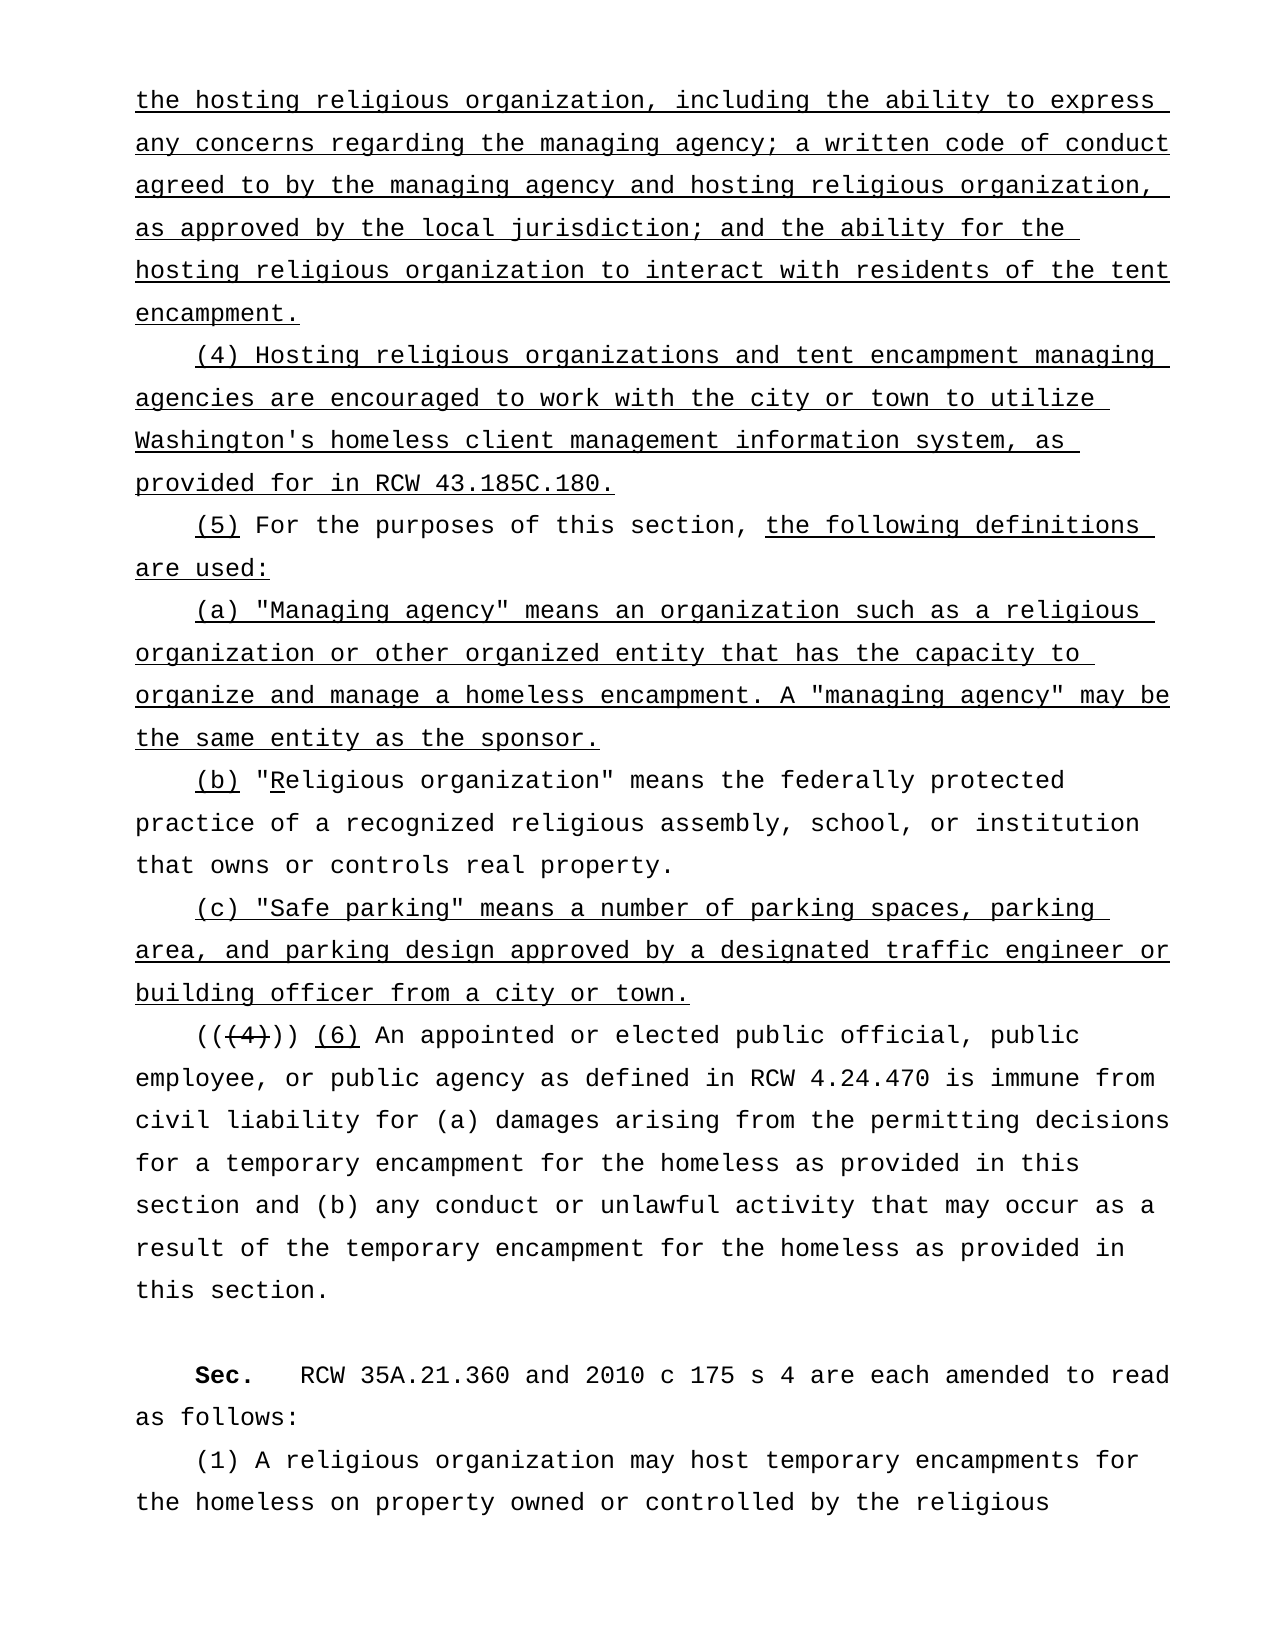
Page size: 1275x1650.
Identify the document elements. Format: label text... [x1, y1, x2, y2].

text (a) "Managing agency" means an organization such as a religious organization or other organized entity that has the capacity to organize and manage a homeless encampment. A "managing agency" may be the same entity as the sponsor. [135, 585, 1170, 706]
text (c) "Safe parking" means a number of parking spaces, parking area, and parking design approved by a designated traffic engineer or building officer from a city or town. [135, 963, 1170, 1010]
text (a) "Managing agency" means an organization such as a religious organization or other organized entity that has the capacity to organize and manage a homeless encampment. A "managing agency" may be the same entity as the sponsor. [135, 708, 1170, 755]
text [135, 75, 1170, 111]
text Sec. RCW 35A.21.360 and 2010 c 175 s 4 are each amended to read as follows: [135, 1349, 1170, 1434]
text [135, 113, 1170, 154]
text (b) "Religious organization" means the federally protected practice of a recognized religious assembly, school, or institution that owns or controls real property. [135, 755, 1170, 882]
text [135, 1434, 1170, 1519]
text (4) Hosting religious organizations and tent encampment managing agencies are encouraged to work with the city or town to utilize Washington's homeless client management information system, as provided for in RCW 43.185C.180. [135, 330, 1170, 500]
text (c) "Safe parking" means a number of parking spaces, parking area, and parking design approved by a designated traffic engineer or building officer from a city or town. [135, 882, 1170, 961]
text (5) For the purposes of this section, the following definitions are used: [135, 500, 1170, 585]
text (((4))) (6) An appointed or elected public official, public employee, or public agency as defined in RCW 4.24.470 is immune from civil liability for (a) damages arising from the permitting decisions for a temporary encampment for the homeless as provided in this section and (b) any conduct or unlawful activity that may occur as a result of the temporary encampment for the homeless as provided in this section. [135, 1010, 1170, 1307]
